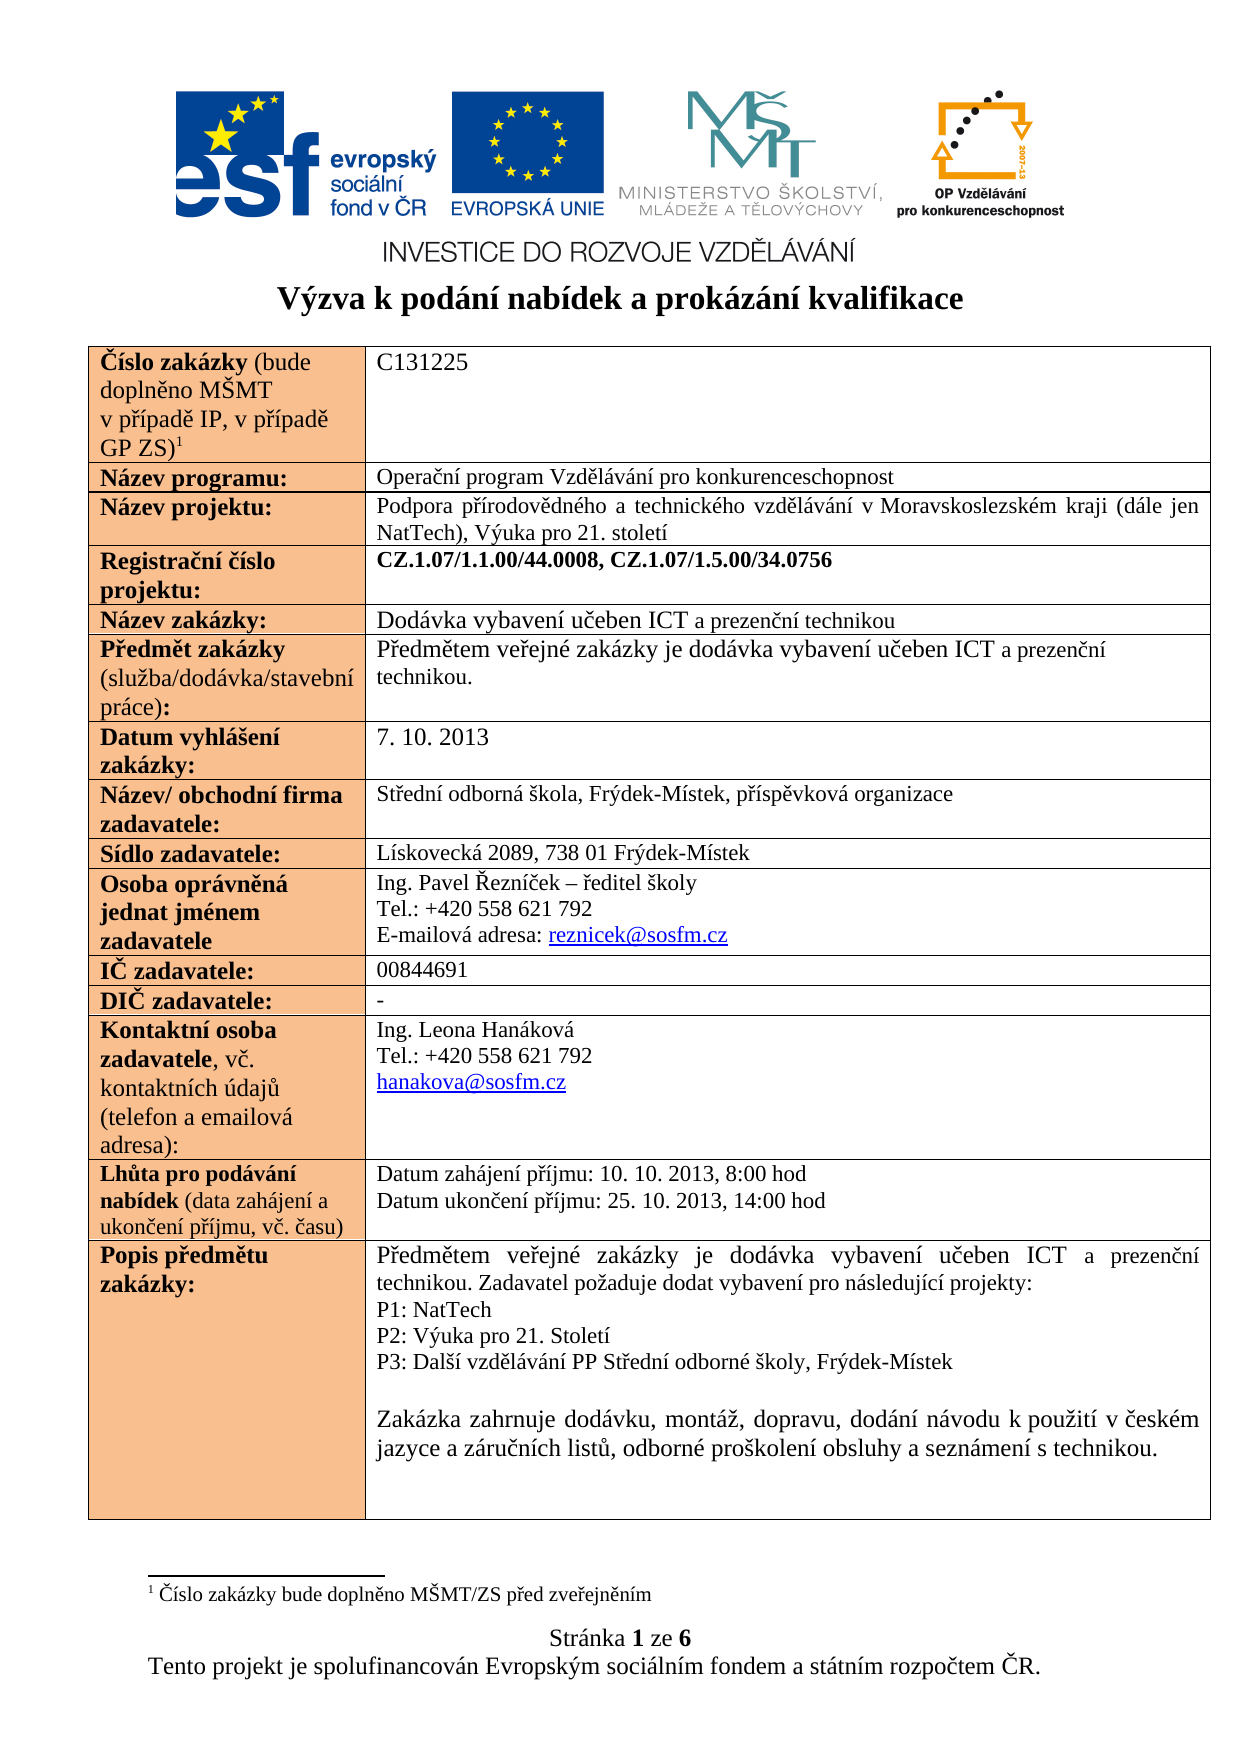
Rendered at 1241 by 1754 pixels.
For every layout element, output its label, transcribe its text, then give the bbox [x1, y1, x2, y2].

table_cell Název programu: [89, 463, 365, 491]
table_cell 7. 10. 2013 [366, 722, 1210, 779]
table_cell DIČ zadavatele: [89, 986, 365, 1014]
table_cell Název zakázky: [89, 605, 365, 633]
table_header C131225 [366, 347, 1210, 462]
table_cell Sídlo zadavatele: [89, 839, 365, 868]
table_cell Lískovecká 2089, 738 01 Frýdek-Místek [366, 839, 1210, 868]
table_header Číslo zakázky (bude doplněno MŠMT v případě IP, v případě GP ZS) [89, 347, 365, 462]
text Výzva k podání nabídek a prokázání kvalifikace [148, 278, 1093, 317]
table_cell Kontaktní osoba zadavatele, vč. kontaktních údajů (telefon a emailová adresa): [89, 1016, 365, 1159]
table_cell Datum vyhlášení zakázky: [89, 722, 365, 779]
table_cell Lhůta pro podávání nabídek (data zahájení a ukončení příjmu, vč. času) [89, 1160, 365, 1239]
table_cell IČ zadavatele: [89, 956, 365, 985]
table_cell Dodávka vybavení učeben ICT a prezenční technikou [366, 605, 1210, 633]
table_cell Popis předmětu zakázky: [89, 1241, 365, 1519]
picture [147, 73, 1093, 279]
table_cell Podpora přírodovědného a technického vzdělávání v Moravskoslezském kraji (dále jen NatTech), Výuka pro 21. století [366, 493, 1210, 545]
table_cell Předmětem veřejné zakázky je dodávka vybavení učeben ICT a prezenční technikou. [366, 635, 1210, 721]
table_cell Osoba oprávněná jednat jménem zadavatele [89, 869, 365, 955]
table_cell - [366, 986, 1210, 1014]
table_cell Předmět zakázky (služba/dodávka/stavební práce): [89, 635, 365, 721]
table_cell Střední odborná škola, Frýdek-Místek, příspěvková organizace [366, 780, 1210, 838]
table_cell Ing. Leona Hanáková Tel.: +420 558 621 792 hanakova@sosfm.cz [366, 1016, 1210, 1159]
table_cell Název projektu: [89, 493, 365, 545]
table_cell CZ.1.07/1.1.00/44.0008, CZ.1.07/1.5.00/34.0756 [366, 546, 1210, 604]
table_cell Datum zahájení příjmu: 10. 10. 2013, 8:00 hod Datum ukončení příjmu: 25. 10. 2013, 14:00 hod [366, 1160, 1210, 1239]
table_cell Název/ obchodní firma zadavatele: [89, 780, 365, 838]
table_cell 00844691 [366, 956, 1210, 985]
table_cell Předmětem veřejné zakázky je dodávka vybavení učeben ICT a prezenční technikou. Zadavatel požaduje dodat vybavení pro následující projekty: P1: NatTech P2: Výuka pro 21. Století P3: Další vzdělávání PP Střední odborné školy, Frýdek-Místek Zakázka zahrnuje dodávku, montáž, dopravu, dodání návodu k použití v českém jazyce a záručních listů, odborné proškolení obsluhy a seznámení s technikou. [366, 1241, 1210, 1519]
table_cell Operační program Vzdělávání pro konkurenceschopnost [366, 463, 1210, 491]
table_cell Ing. Pavel Řezníček – ředitel školy Tel.: +420 558 621 792 E-mailová adresa: reznicek@sosfm.cz [366, 869, 1210, 955]
table_cell Registrační číslo projektu: [89, 546, 365, 604]
